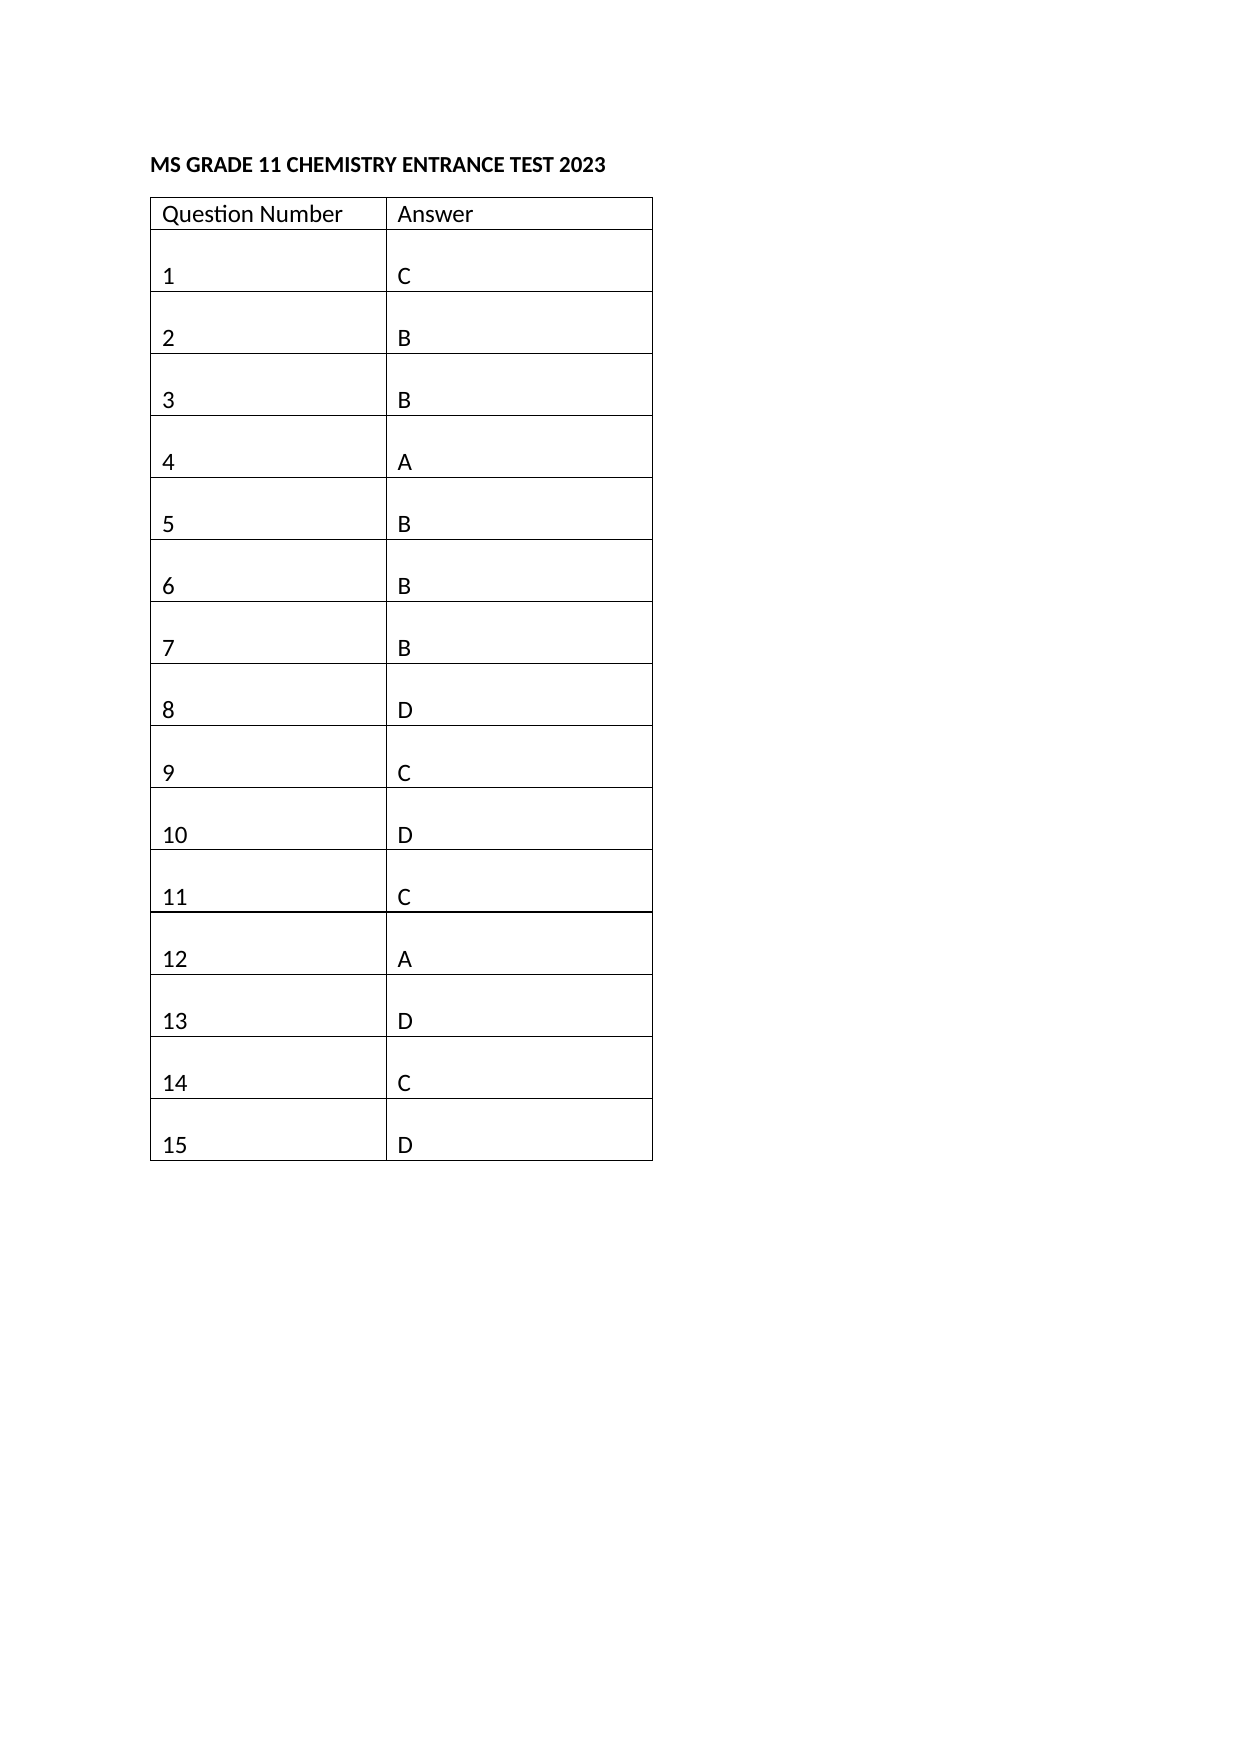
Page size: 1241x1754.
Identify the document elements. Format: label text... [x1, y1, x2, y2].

table_cell C [387, 726, 652, 787]
table_cell 6 [151, 540, 386, 601]
table_cell 11 [151, 850, 386, 911]
table_cell 8 [151, 664, 386, 725]
table_cell 4 [151, 416, 386, 477]
table_cell 13 [151, 975, 386, 1036]
table_header Question Number [151, 198, 386, 228]
table_cell 12 [151, 913, 386, 973]
table_cell B [387, 354, 652, 415]
table_cell C [387, 230, 652, 291]
table_cell 2 [151, 292, 386, 353]
table_cell C [387, 1037, 652, 1098]
table_cell D [387, 1099, 652, 1160]
table_cell 3 [151, 354, 386, 415]
table_cell B [387, 292, 652, 353]
table_cell D [387, 788, 652, 849]
table_cell B [387, 478, 652, 539]
table_cell 7 [151, 602, 386, 663]
table_cell B [387, 540, 652, 601]
text MS GRADE 11 CHEMISTRY ENTRANCE TEST 2023 [150, 150, 1090, 178]
table_cell A [387, 913, 652, 973]
table_cell C [387, 850, 652, 911]
table_cell 9 [151, 726, 386, 787]
table_cell 5 [151, 478, 386, 539]
table_cell 10 [151, 788, 386, 849]
table_cell D [387, 664, 652, 725]
table_cell 15 [151, 1099, 386, 1160]
table_cell B [387, 602, 652, 663]
table_cell 1 [151, 230, 386, 291]
table_header Answer [387, 198, 652, 228]
table_cell 14 [151, 1037, 386, 1098]
table_cell D [387, 975, 652, 1036]
table_cell A [387, 416, 652, 477]
